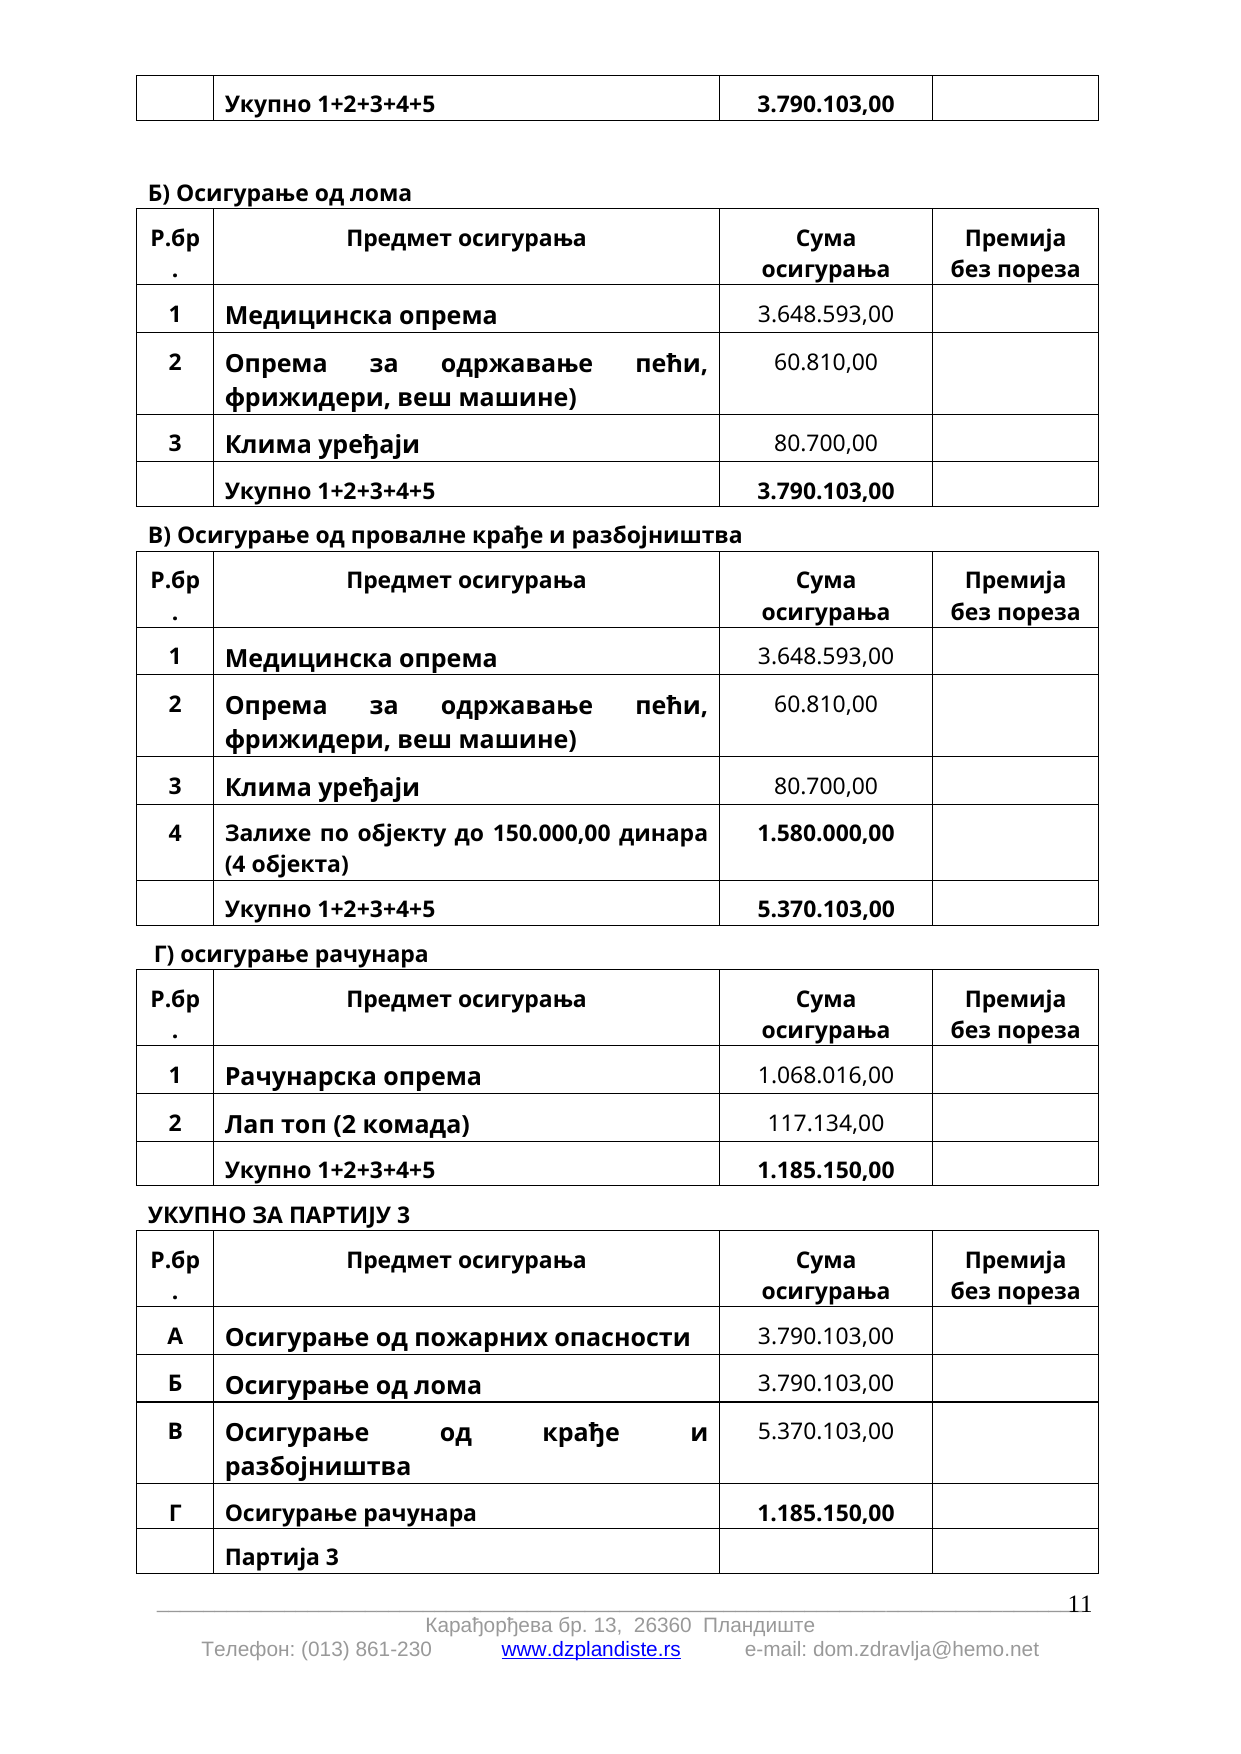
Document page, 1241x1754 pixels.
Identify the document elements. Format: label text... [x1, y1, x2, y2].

table_cell [137, 1142, 213, 1185]
table_cell Укупно 1+2+3+4+5 [214, 462, 719, 506]
table_cell [933, 1529, 1098, 1573]
table_cell 1.185.150,00 [720, 1484, 932, 1528]
table_cell Опрема за одржавање пећи, фрижидери, веш машине) [214, 333, 719, 413]
table_cell [933, 333, 1098, 413]
table_cell Г [137, 1484, 213, 1528]
table_cell [137, 1529, 213, 1573]
table_header Премија без пореза [933, 970, 1098, 1045]
table_header Предмет осигурања [214, 209, 719, 284]
table_cell 60.810,00 [720, 675, 932, 756]
table_cell 1.580.000,00 [720, 805, 932, 880]
table_cell 1.185.150,00 [720, 1142, 932, 1185]
table_cell В [137, 1403, 213, 1483]
table_cell 5.370.103,00 [720, 881, 932, 924]
table_cell 1.068.016,00 [720, 1046, 932, 1093]
table_cell [933, 1403, 1098, 1483]
table_cell А [137, 1307, 213, 1354]
table_cell 3.790.103,00 [720, 462, 932, 506]
table_cell 3 [137, 415, 213, 461]
table_header Предмет осигурања [214, 970, 719, 1045]
table_header Предмет осигурања [214, 552, 719, 627]
table_cell Рачунарска опрема [214, 1046, 719, 1093]
table_cell [933, 285, 1098, 332]
table_cell [933, 1307, 1098, 1354]
table_cell 4 [137, 805, 213, 880]
table_cell 1 [137, 1046, 213, 1093]
table_header Сума осигурања [720, 970, 932, 1045]
table_cell 3.648.593,00 [720, 628, 932, 674]
table_cell 3.648.593,00 [720, 285, 932, 332]
text В) Осигурање од провалне крађе и разбојништва [148, 519, 1092, 551]
table_cell 2 [137, 1094, 213, 1141]
table_cell Mедицинска опрема [214, 628, 719, 674]
table_cell 3 [137, 757, 213, 804]
table_cell Укупно 1+2+3+4+5 [214, 1142, 719, 1185]
table_cell 5.370.103,00 [720, 1403, 932, 1483]
table_cell [933, 628, 1098, 674]
table_header Премија без пореза [933, 1231, 1098, 1306]
table_cell [137, 881, 213, 924]
table_cell 80.700,00 [720, 757, 932, 804]
table_cell [720, 1529, 932, 1573]
table_cell Клима уређаји [214, 757, 719, 804]
table_cell Опрема за одржавање пећи, фрижидери, веш машине) [214, 675, 719, 756]
table_cell [933, 76, 1098, 120]
table_header Р.бр. [137, 552, 213, 627]
table_cell [933, 415, 1098, 461]
table_cell Партија 3 [214, 1529, 719, 1573]
table_cell Лап топ (2 комада) [214, 1094, 719, 1141]
table_header Предмет осигурања [214, 1231, 719, 1306]
table_cell Осигурање од пожарних опасности [214, 1307, 719, 1354]
table_header Р.бр. [137, 209, 213, 284]
table_cell 3.790.103,00 [720, 1355, 932, 1401]
table_cell [933, 1094, 1098, 1141]
table_cell [933, 757, 1098, 804]
table_cell Залихе по објекту до 150.000,00 динара (4 објекта) [214, 805, 719, 880]
table_cell 1 [137, 628, 213, 674]
table_cell [137, 462, 213, 506]
table_cell [933, 675, 1098, 756]
table_cell [933, 1046, 1098, 1093]
table_cell [137, 76, 213, 120]
table_cell [933, 1355, 1098, 1401]
table_cell 3.790.103,00 [720, 76, 932, 120]
text УКУПНО ЗА ПАРТИЈУ 3 [148, 1199, 1092, 1230]
table_cell Б [137, 1355, 213, 1401]
table_cell 1 [137, 285, 213, 332]
table_header Р.бр. [137, 1231, 213, 1306]
table_header Сума осигурања [720, 209, 932, 284]
table_cell 60.810,00 [720, 333, 932, 413]
table_cell Укупно 1+2+3+4+5 [214, 76, 719, 120]
table_cell Осигурање рачунара [214, 1484, 719, 1528]
table_cell 2 [137, 675, 213, 756]
table_cell Осигурање од лома [214, 1355, 719, 1401]
table_cell [933, 462, 1098, 506]
table_cell 80.700,00 [720, 415, 932, 461]
table_cell [933, 1484, 1098, 1528]
table_cell Осигурање од крађе и разбојништва [214, 1403, 719, 1483]
table_cell 2 [137, 333, 213, 413]
table_cell 117.134,00 [720, 1094, 932, 1141]
table_cell Укупно 1+2+3+4+5 [214, 881, 719, 924]
table_header Премија без пореза [933, 209, 1098, 284]
table_cell Mедицинска опрема [214, 285, 719, 332]
table_cell 3.790.103,00 [720, 1307, 932, 1354]
table_cell [933, 805, 1098, 880]
table_header Р.бр. [137, 970, 213, 1045]
table_cell [933, 1142, 1098, 1185]
text Б) Осигурање од лома [148, 177, 1092, 208]
text Г) осигурање рачунара [148, 938, 1092, 969]
table_header Премија без пореза [933, 552, 1098, 627]
table_cell [933, 881, 1098, 924]
table_cell Клима уређаји [214, 415, 719, 461]
table_header Сума осигурања [720, 1231, 932, 1306]
table_header Сума осигурања [720, 552, 932, 627]
